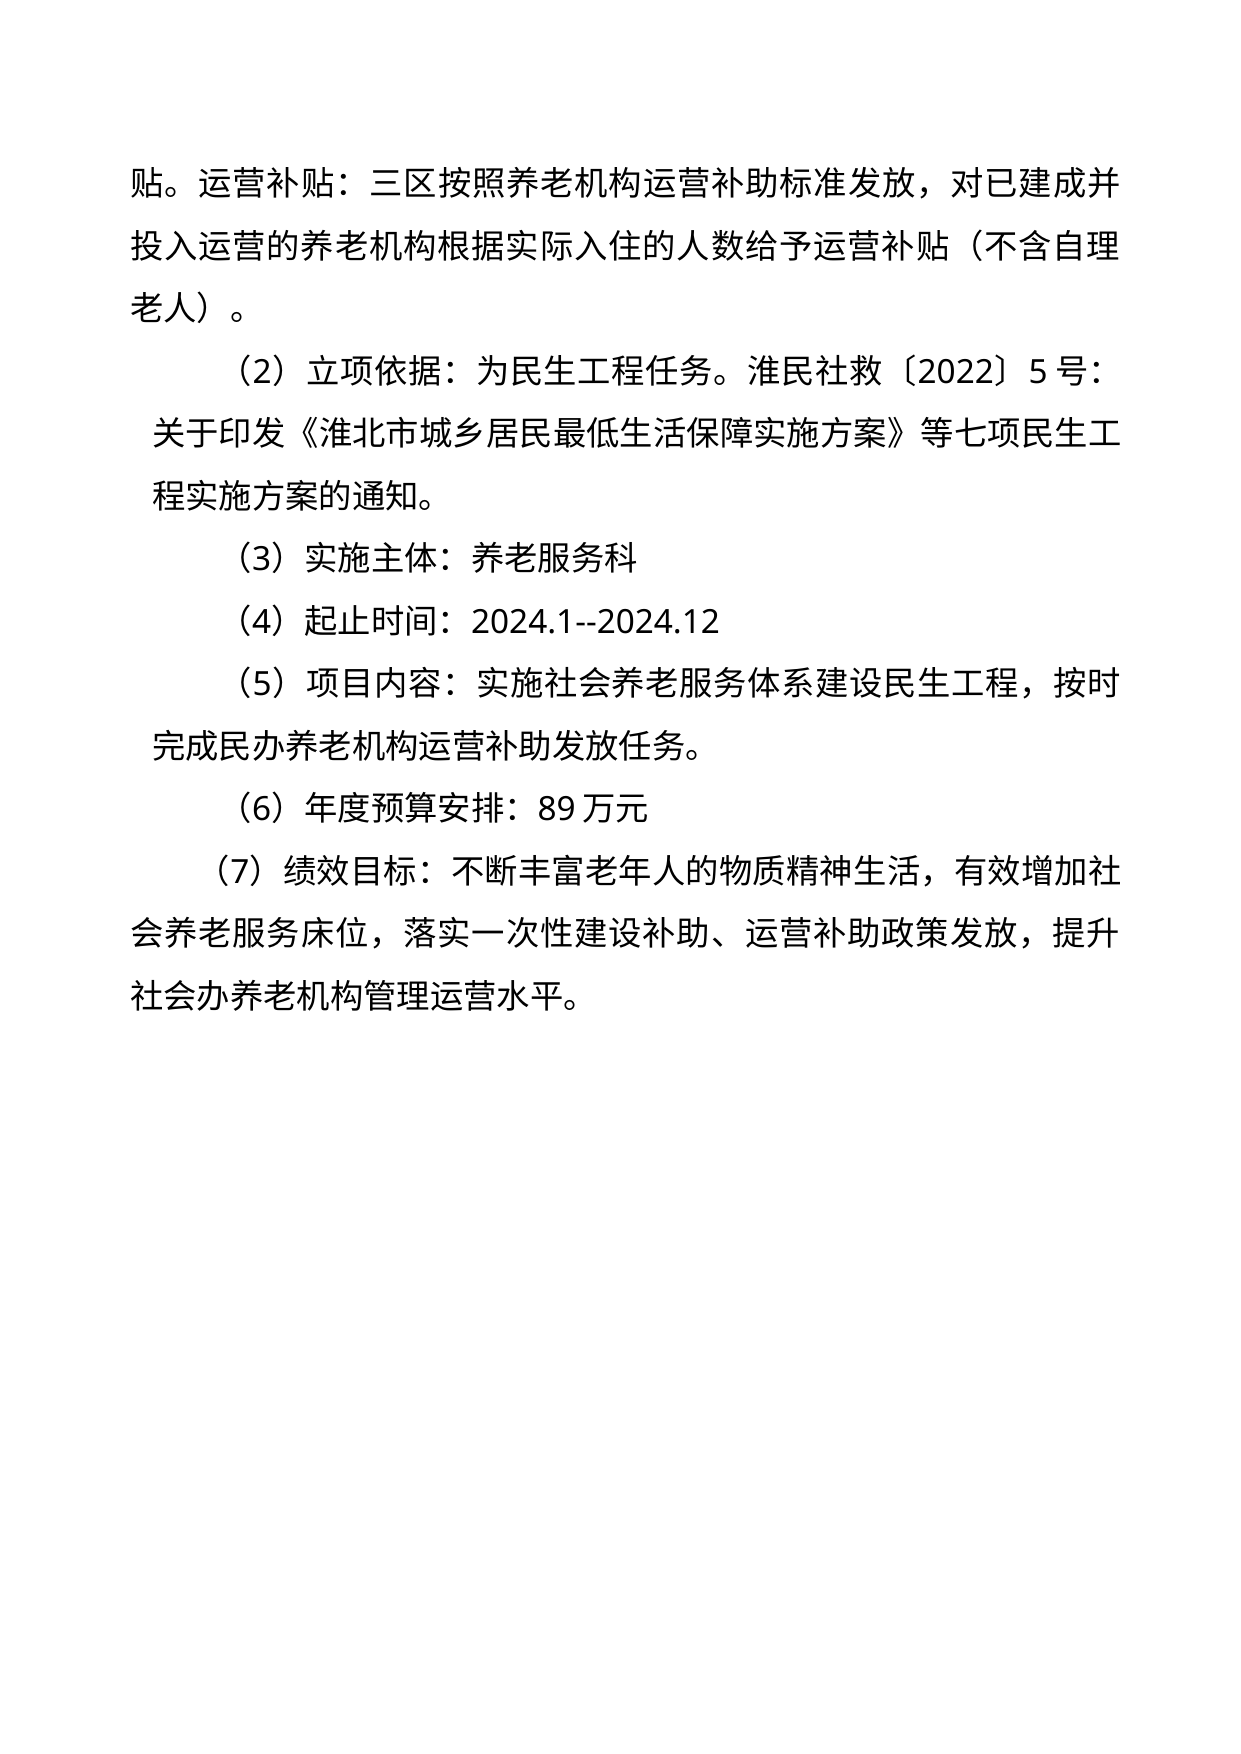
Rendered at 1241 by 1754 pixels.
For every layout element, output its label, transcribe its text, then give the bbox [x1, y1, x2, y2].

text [130, 146, 1122, 333]
list （6）年度预算安排：89万元 [152, 771, 1122, 833]
list （4）起止时间：2024.1--2024.12 [152, 583, 1122, 646]
text （7）绩效目标：不断丰富老年人的物质精神生活，有效增加社会养老服务床位，落实一次性建设补助、运营补助政策发放，提升社会办养老机构管理运营水平。 [130, 833, 1122, 1021]
list （2）立项依据：为民生工程任务。淮民社救〔2022〕5号：关于印发《淮北市城乡居民最低生活保障实施方案》等七项民生工程实施方案的通知。 [152, 333, 1122, 521]
list （5）项目内容：实施社会养老服务体系建设民生工程，按时完成民办养老机构运营补助发放任务。 [152, 646, 1122, 771]
list （3）实施主体：养老服务科 [152, 521, 1122, 583]
